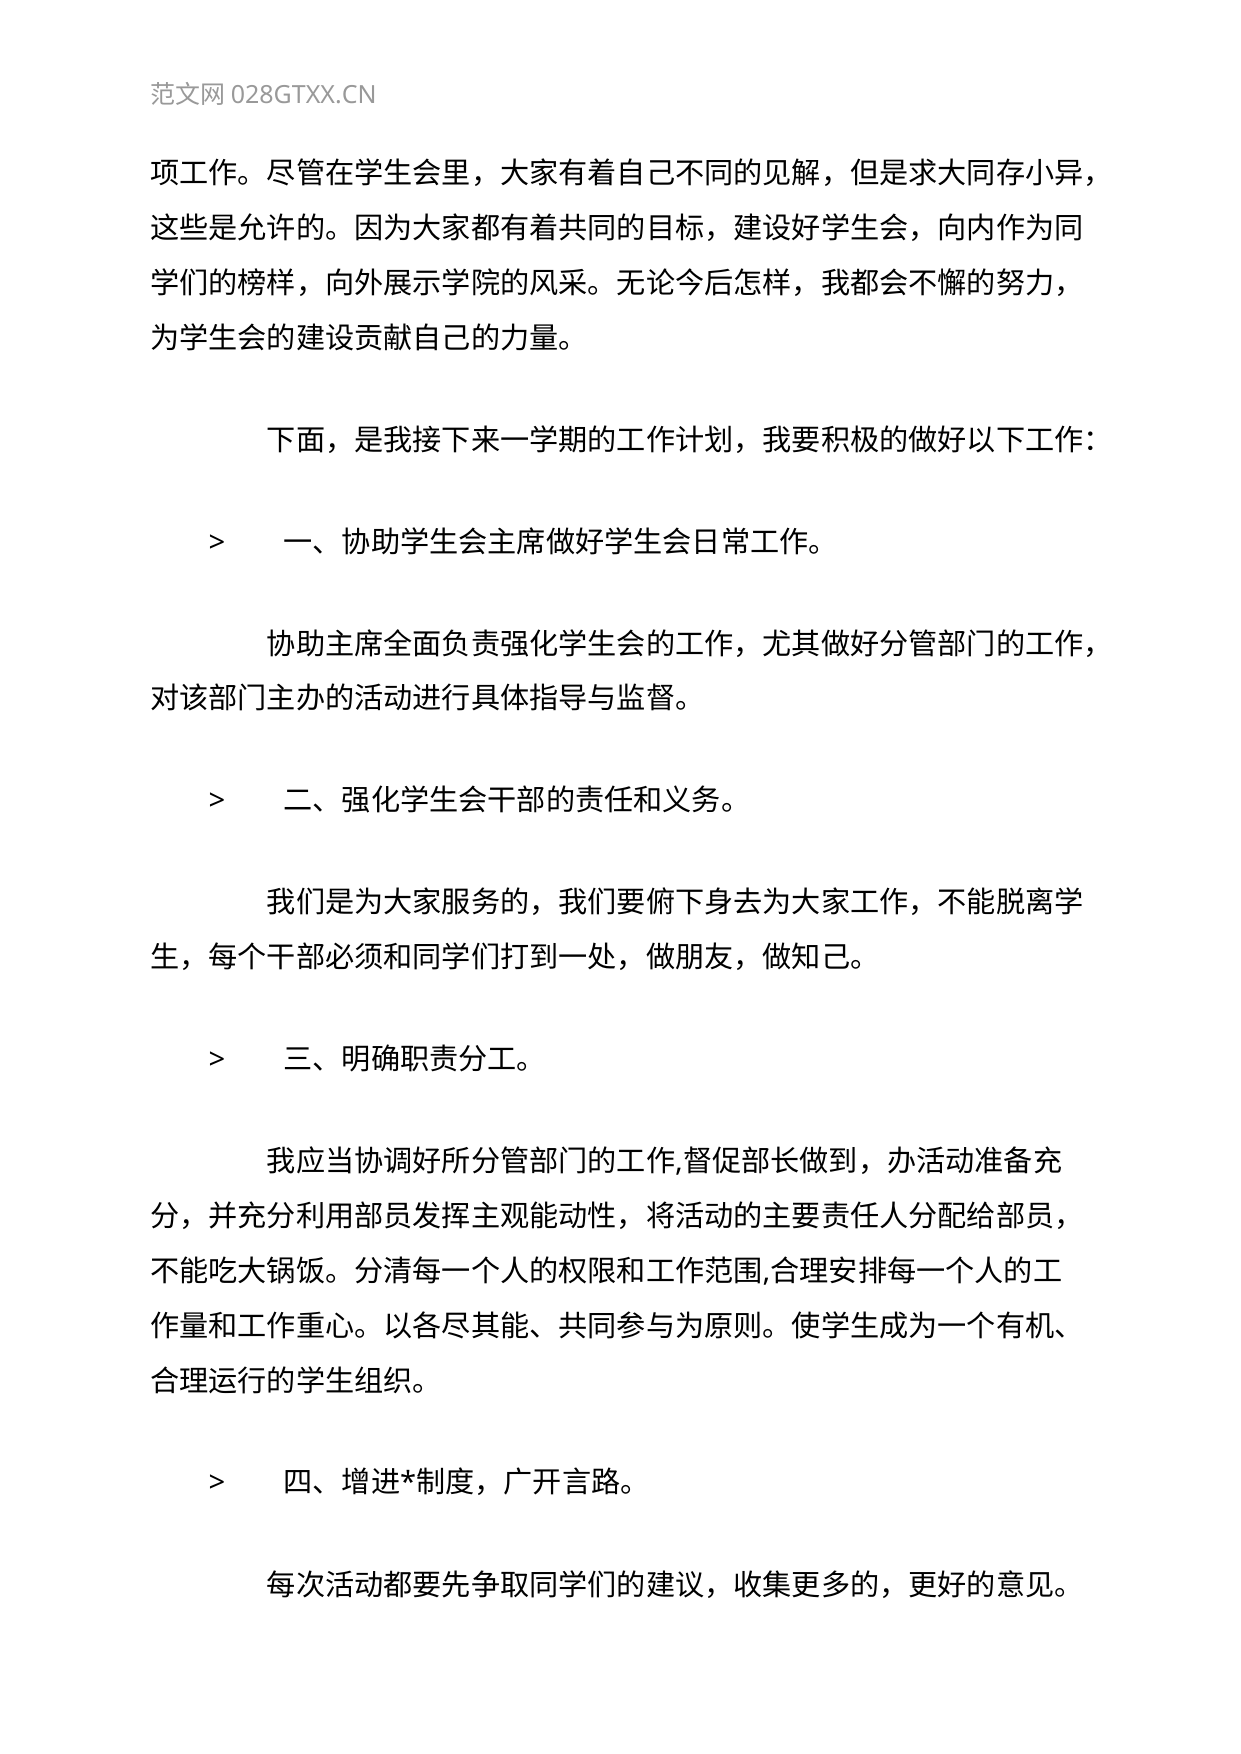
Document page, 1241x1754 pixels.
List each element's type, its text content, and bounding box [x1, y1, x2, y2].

text > 二、强化学生会干部的责任和义务。 [150, 777, 1090, 819]
text > 一、协助学生会主席做好学生会日常工作。 [150, 518, 1090, 561]
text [150, 1561, 1090, 1603]
text > 三、明确职责分工。 [150, 1036, 1090, 1078]
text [150, 150, 1090, 357]
text 协助主席全面负责强化学生会的工作，尤其做好分管部门的工作，对该部门主办的活动进行具体指导与监督。 [150, 620, 1090, 717]
text > 四、增进*制度，广开言路。 [150, 1459, 1090, 1501]
text 下面，是我接下来一学期的工作计划，我要积极的做好以下工作： [150, 416, 1090, 459]
text 我应当协调好所分管部门的工作,督促部长做到，办活动准备充分，并充分利用部员发挥主观能动性，将活动的主要责任人分配给部员，不能吃大锅饭。分清每一个人的权限和工作范围,合理安排每一个人的工作量和工作重心。以各尽其能、共同参与为原则。使学生成为一个有机、合理运行的学生组织。 [150, 1137, 1090, 1399]
text 我们是为大家服务的，我们要俯下身去为大家工作，不能脱离学生，每个干部必须和同学们打到一处，做朋友，做知己。 [150, 879, 1090, 976]
